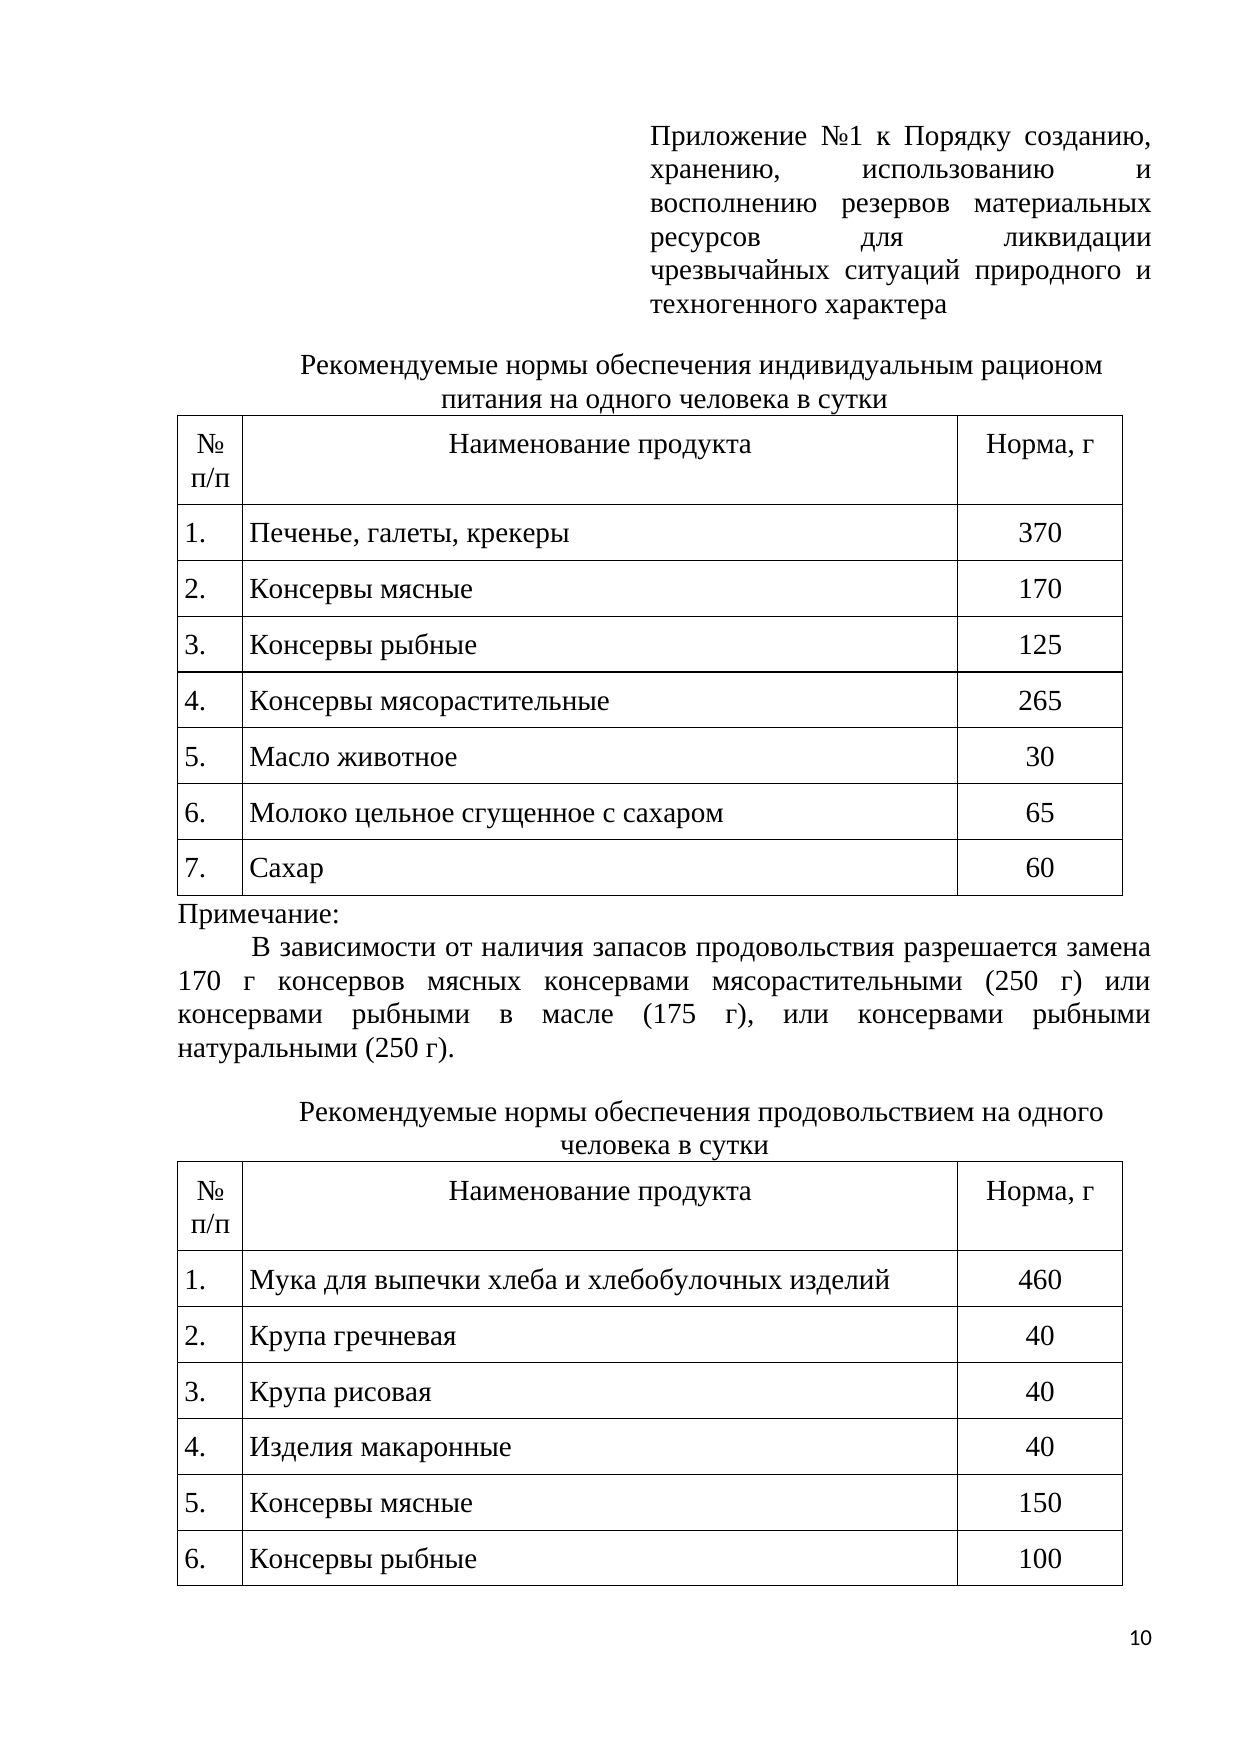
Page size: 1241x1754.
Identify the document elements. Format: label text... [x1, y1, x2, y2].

table_cell 2. [178, 561, 242, 616]
table_cell 4. [178, 1419, 242, 1474]
table_cell 40 [958, 1419, 1122, 1474]
table_cell Крупа рисовая [243, 1363, 957, 1418]
table_cell 7. [178, 840, 242, 895]
table_cell Изделия макаронные [243, 1419, 957, 1474]
table_cell Крупа гречневая [243, 1307, 957, 1362]
table_cell 1. [178, 505, 242, 560]
table_header № п/п [178, 416, 242, 504]
table_cell 170 [958, 561, 1122, 616]
table_cell Консервы мясные [243, 561, 957, 616]
table_cell Консервы мясные [243, 1475, 957, 1529]
table_cell 100 [958, 1531, 1122, 1585]
table_cell Молоко цельное сгущенное с сахаром [243, 784, 957, 839]
table_cell 40 [958, 1307, 1122, 1362]
table_cell 5. [178, 728, 242, 783]
table_cell Печенье, галеты, крекеры [243, 505, 957, 560]
table_cell Консервы рыбные [243, 1531, 957, 1585]
table_cell 460 [958, 1251, 1122, 1306]
table_cell Консервы мясорастительные [243, 673, 957, 727]
table_header Норма, г [958, 1162, 1122, 1250]
table_cell Консервы рыбные [243, 617, 957, 671]
table_cell 125 [958, 617, 1122, 671]
text Приложение №1 к Порядку созданию, хранению, использованию и восполнению резервов материальных ресурсов для ликвидации чрезвычайных ситуаций природного и техногенного характера [650, 118, 1152, 319]
text В зависимости от наличия запасов продовольствия разрешается замена 170 г консервов мясных консервами мясорастительными (250 г) или консервами рыбными в масле (175 г), или консервами рыбными натуральными (250 г). [177, 929, 1152, 1063]
table_cell Мука для выпечки хлеба и хлебобулочных изделий [243, 1251, 957, 1306]
table_cell 1. [178, 1251, 242, 1306]
table_header Наименование продукта [243, 1162, 957, 1250]
table_cell 370 [958, 505, 1122, 560]
table_header № п/п [178, 1162, 242, 1250]
table_cell 3. [178, 1363, 242, 1418]
table_cell 65 [958, 784, 1122, 839]
table_cell 6. [178, 784, 242, 839]
table_cell 30 [958, 728, 1122, 783]
table_header Наименование продукта [243, 416, 957, 504]
table_cell Масло животное [243, 728, 957, 783]
table_cell 2. [178, 1307, 242, 1362]
table_cell 150 [958, 1475, 1122, 1529]
table_cell 265 [958, 673, 1122, 727]
text Рекомендуемые нормы обеспечения продовольствием на одного человека в сутки [177, 1094, 1152, 1161]
table_cell 6. [178, 1531, 242, 1585]
table_cell 4. [178, 673, 242, 727]
text Примечание: [177, 896, 1152, 929]
table_cell Сахар [243, 840, 957, 895]
table_cell 5. [178, 1475, 242, 1529]
table_cell 60 [958, 840, 1122, 895]
table_header Норма, г [958, 416, 1122, 504]
text Рекомендуемые нормы обеспечения индивидуальным рационом питания на одного человека в сутки [177, 347, 1152, 414]
table_cell 40 [958, 1363, 1122, 1418]
table_cell 3. [178, 617, 242, 671]
